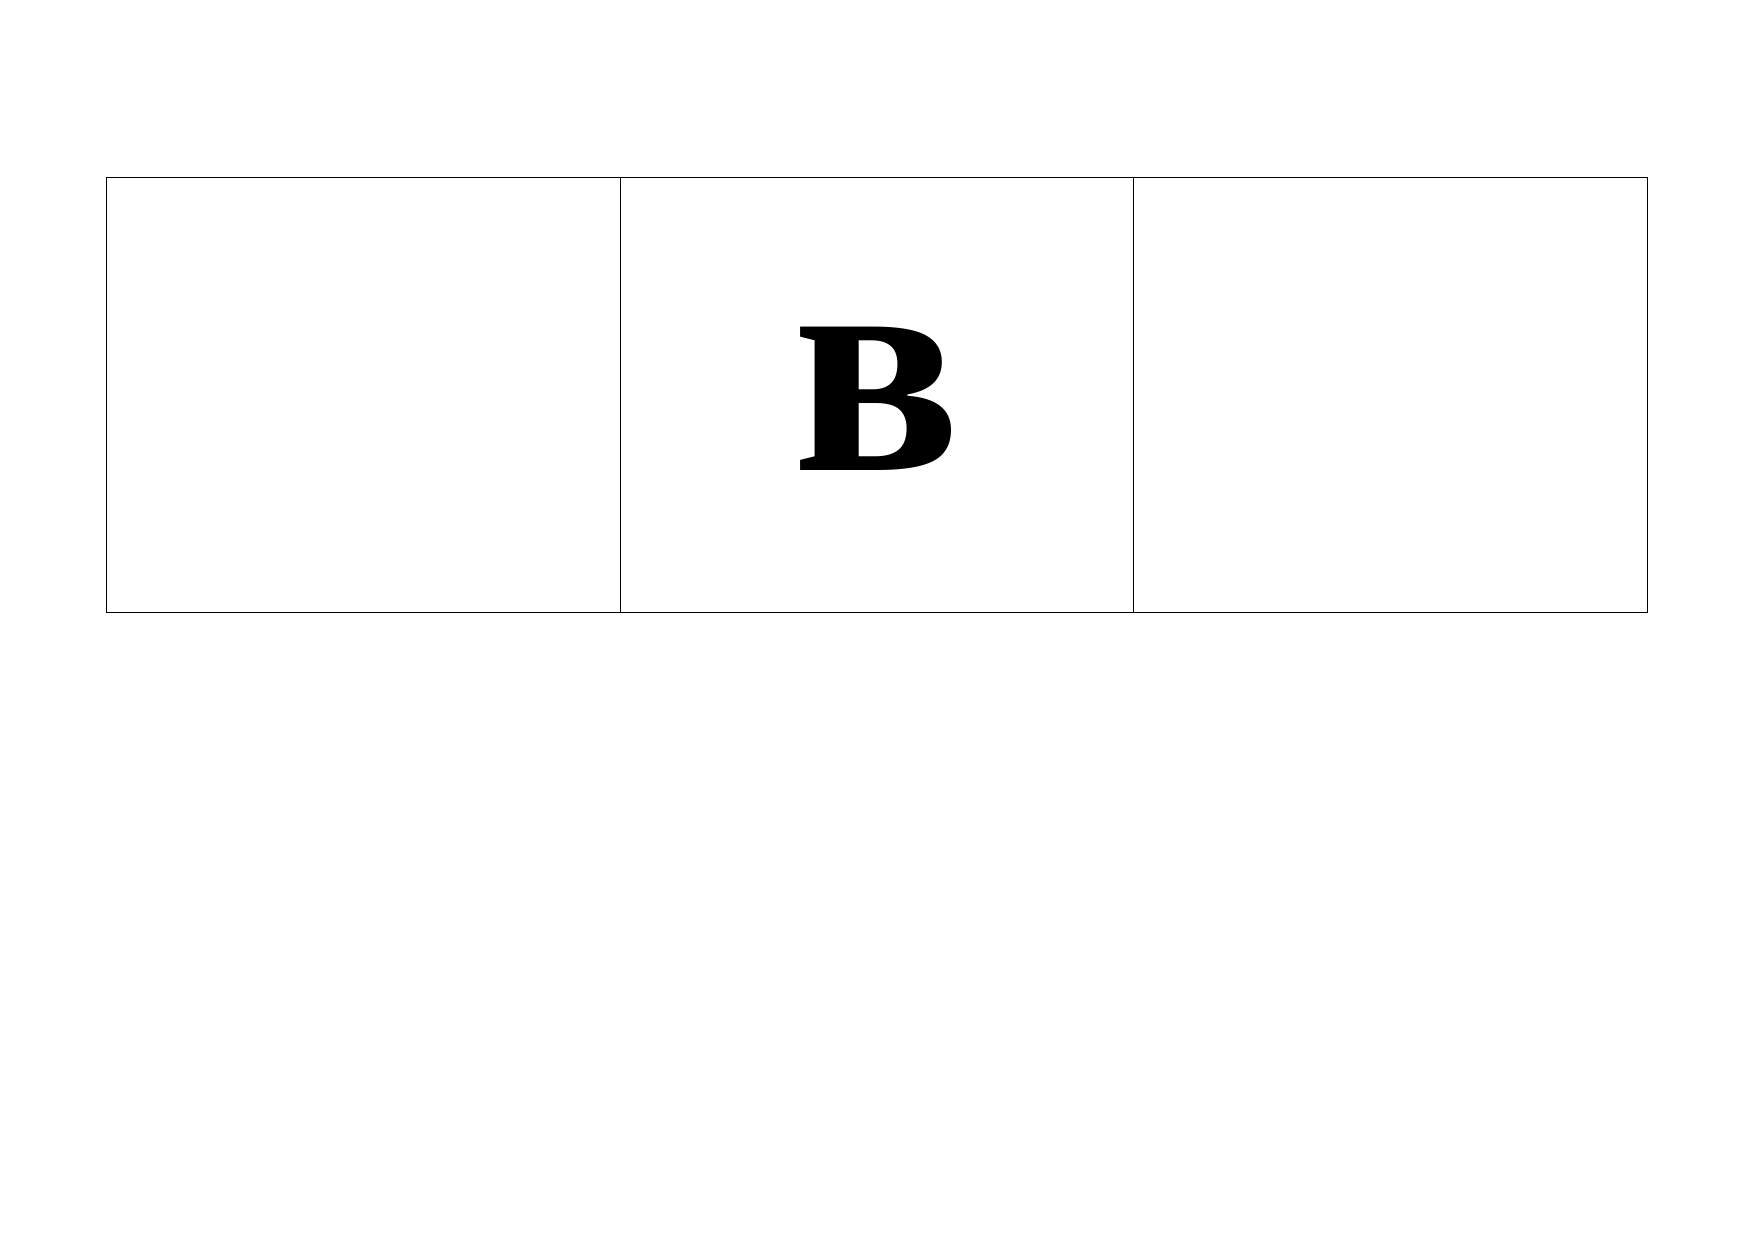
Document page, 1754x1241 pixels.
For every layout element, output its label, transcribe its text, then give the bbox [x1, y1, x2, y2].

table_cell в [621, 178, 1133, 612]
table_cell [1134, 178, 1647, 612]
table_cell [107, 178, 620, 612]
